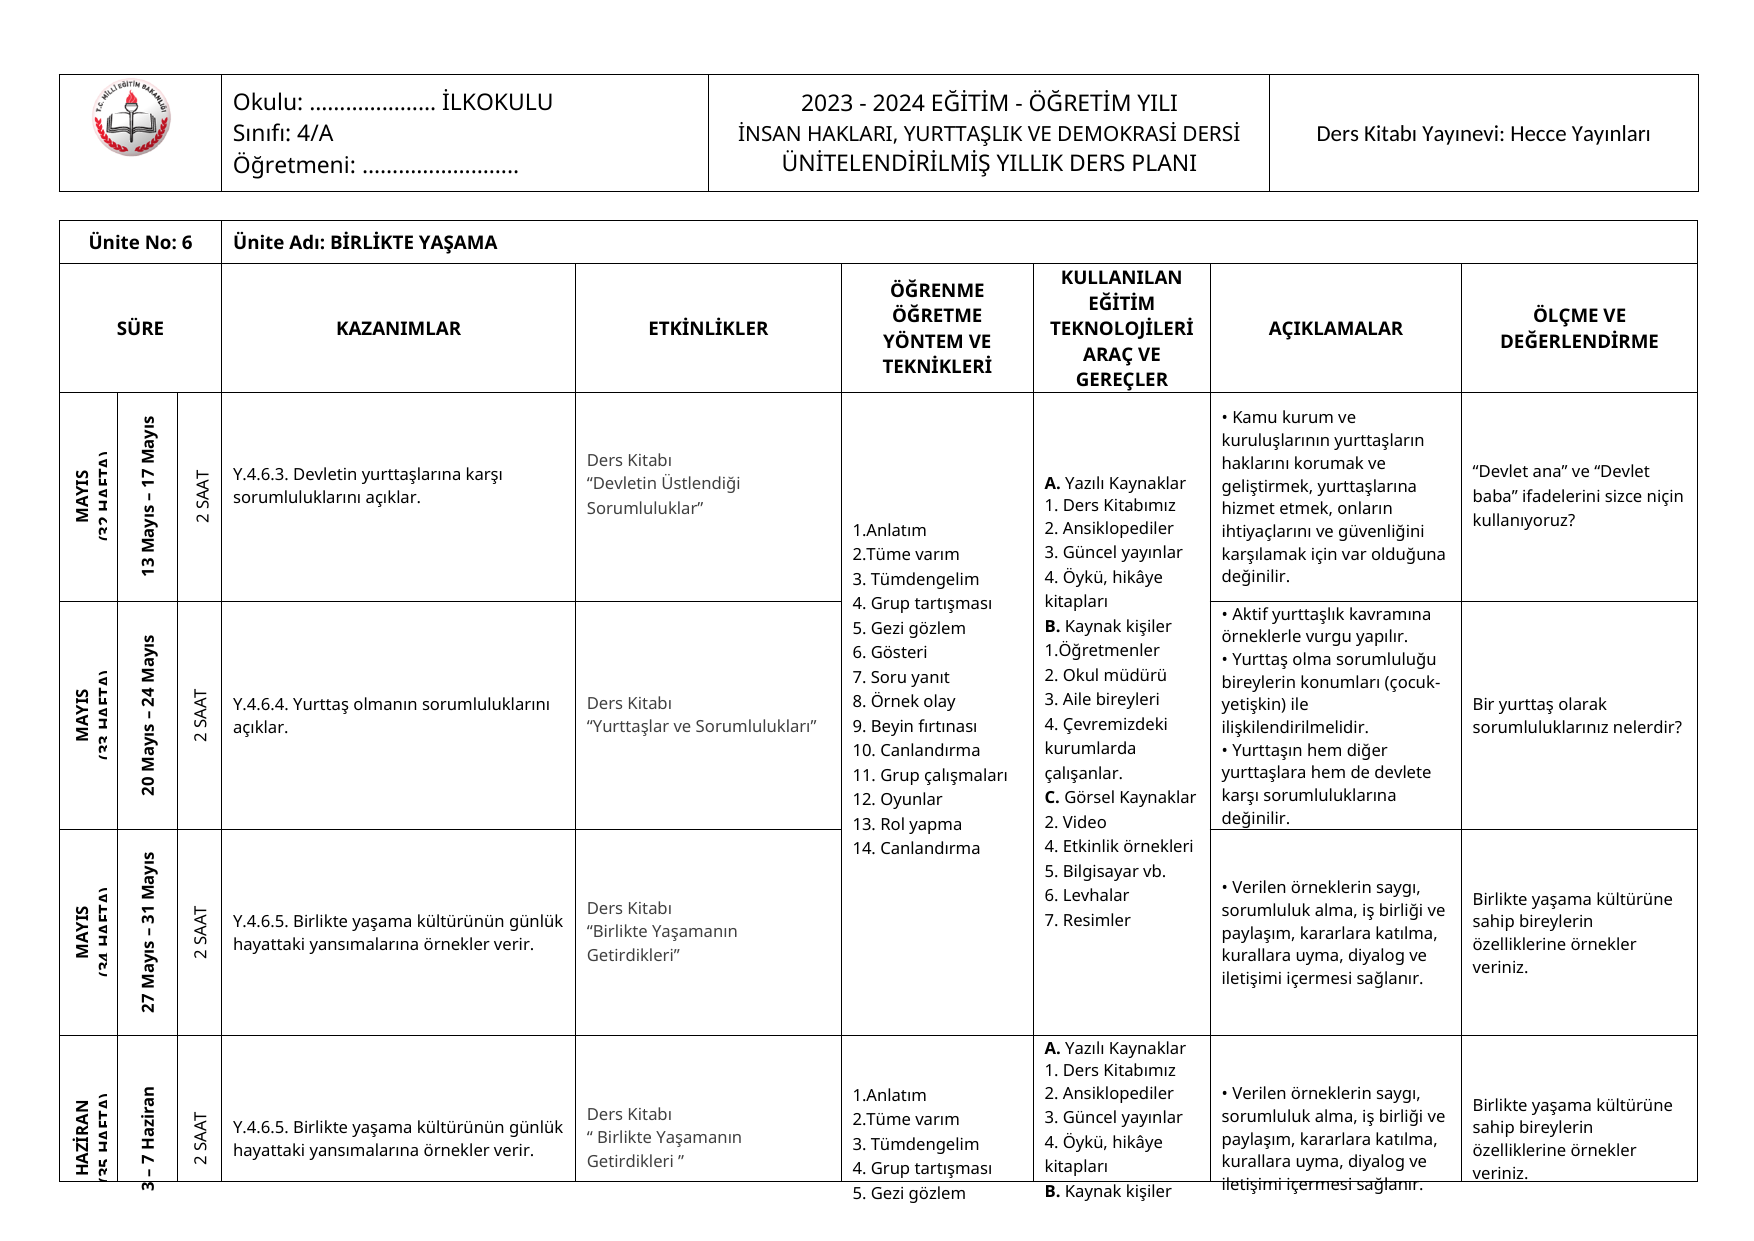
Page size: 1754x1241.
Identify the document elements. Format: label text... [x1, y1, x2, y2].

table_cell • Verilen örneklerin saygı, sorumluluk alma, iş birliği ve paylaşım, kararlara katılma, kurallara uyma, diyalog ve iletişimi içermesi sağlanır. [1211, 1036, 1461, 1181]
table_cell 1.Anlatım 2.Tüme varım 3. Tümdengelim 4. Grup tartışması 5. Gezi gözlem 6. Gösteri 7. Soru yanıt 8. Örnek olay 9. Beyin fırtınası 10. Canlandırma 11. Grup çalışmaları 12. Oyunlar 13. Rol yapma 14. Canlandırma [842, 393, 1033, 1035]
table_cell Y.4.6.3. Devletin yurttaşlarına karşı sorumluluklarını açıklar. [222, 393, 575, 601]
table_cell A. Yazılı Kaynaklar 1. Ders Kitabımız 2. Ansiklopediler 3. Güncel yayınlar 4. Öykü, hikâye kitapları B. Kaynak kişiler 1.Öğretmenler 2. Okul müdürü 3. Aile bireyleri 4. Çevremizdeki kurumlarda çalışanlar. C. Görsel Kaynaklar 2. Video 4. Etkinlik örnekleri 5. Bilgisayar vb. 6. Levhalar 7. Resimler [1034, 1036, 1210, 1181]
table_cell Ders Kitabı “ Birlikte Yaşamanın Getirdikleri ” [576, 1036, 841, 1181]
table_cell Ders Kitabı “Devletin Üstlendiği Sorumluluklar” [576, 393, 841, 601]
table_cell MAYIS (34.HAFTA) [60, 830, 117, 1035]
table_cell ÖĞRENME ÖĞRETME YÖNTEM VE TEKNİKLERİ [842, 264, 1033, 392]
table_header Ünite No: 6 [60, 221, 221, 263]
table_cell KAZANIMLAR [222, 264, 575, 392]
table_cell • Aktif yurttaşlık kavramına örneklerle vurgu yapılır. • Yurttaş olma sorumluluğu bireylerin konumları (çocuk-yetişkin) ile ilişkilendirilmelidir. • Yurttaşın hem diğer yurttaşlara hem de devlete karşı sorumluluklarına değinilir. [1211, 602, 1461, 829]
table_cell “Devlet ana” ve “Devlet baba” ifadelerini sizce niçin kullanıyoruz? [1462, 393, 1697, 601]
table_cell Ders Kitabı “Yurttaşlar ve Sorumlulukları” [576, 602, 841, 829]
table_cell 2 SAAT [178, 393, 221, 601]
table_cell • Kamu kurum ve kuruluşlarının yurttaşların haklarını korumak ve geliştirmek, yurttaşlarına hizmet etmek, onların ihtiyaçlarını ve güvenliğini karşılamak için var olduğuna değinilir. [1211, 393, 1461, 601]
table_cell Y.4.6.5. Birlikte yaşama kültürünün günlük hayattaki yansımalarına örnekler verir. [222, 830, 575, 1035]
table_cell ÖLÇME VE DEĞERLENDİRME [1462, 264, 1697, 392]
table_cell 2 SAAT [178, 602, 221, 829]
table_cell 1.Anlatım 2.Tüme varım 3. Tümdengelim 4. Grup tartışması 5. Gezi gözlem 6. Gösteri 7. Soru yanıt 8. Örnek olay 9. Beyin fırtınası 10. Canlandırma 11. Grup çalışmaları 12. Oyunlar 13. Rol yapma 14. Canlandırma [842, 1036, 1033, 1181]
table_cell ETKİNLİKLER [576, 264, 841, 392]
table_cell Birlikte yaşama kültürüne sahip bireylerin özelliklerine örnekler veriniz. [1462, 1036, 1697, 1181]
table_header Ünite Adı: BİRLİKTE YAŞAMA [222, 221, 1697, 263]
table_cell MAYIS (32.HAFTA) [60, 393, 117, 601]
table_cell HAZİRAN (35.HAFTA) [60, 1036, 117, 1181]
table_cell 2 SAAT [178, 1036, 221, 1181]
table_cell AÇIKLAMALAR [1211, 264, 1461, 392]
picture [86, 75, 176, 163]
table_cell Bir yurttaş olarak sorumluluklarınız nelerdir? [1462, 602, 1697, 829]
table_cell • Verilen örneklerin saygı, sorumluluk alma, iş birliği ve paylaşım, kararlara katılma, kurallara uyma, diyalog ve iletişimi içermesi sağlanır. [1211, 830, 1461, 1035]
table_cell 2 SAAT [178, 830, 221, 1035]
table_cell 20 Mayıs – 24 Mayıs [118, 602, 177, 829]
table_cell 13 Mayıs – 17 Mayıs [118, 393, 177, 601]
table_cell SÜRE [60, 264, 221, 392]
table_cell Birlikte yaşama kültürüne sahip bireylerin özelliklerine örnekler veriniz. [1462, 830, 1697, 1035]
table_cell KULLANILAN EĞİTİM TEKNOLOJİLERİ ARAÇ VE GEREÇLER [1034, 264, 1210, 392]
table_cell MAYIS (33.HAFTA) [60, 602, 117, 829]
table_cell 3 – 7 Haziran [118, 1036, 177, 1181]
table_cell 27 Mayıs – 31 Mayıs [118, 830, 177, 1035]
table_cell Ders Kitabı “Birlikte Yaşamanın Getirdikleri” [576, 830, 841, 1035]
table_cell Y.4.6.4. Yurttaş olmanın sorumluluklarını açıklar. [222, 602, 575, 829]
table_cell A. Yazılı Kaynaklar 1. Ders Kitabımız 2. Ansiklopediler 3. Güncel yayınlar 4. Öykü, hikâye kitapları B. Kaynak kişiler 1.Öğretmenler 2. Okul müdürü 3. Aile bireyleri 4. Çevremizdeki kurumlarda çalışanlar. C. Görsel Kaynaklar 2. Video 4. Etkinlik örnekleri 5. Bilgisayar vb. 6. Levhalar 7. Resimler [1034, 393, 1210, 1035]
table_cell Y.4.6.5. Birlikte yaşama kültürünün günlük hayattaki yansımalarına örnekler verir. [222, 1036, 575, 1181]
